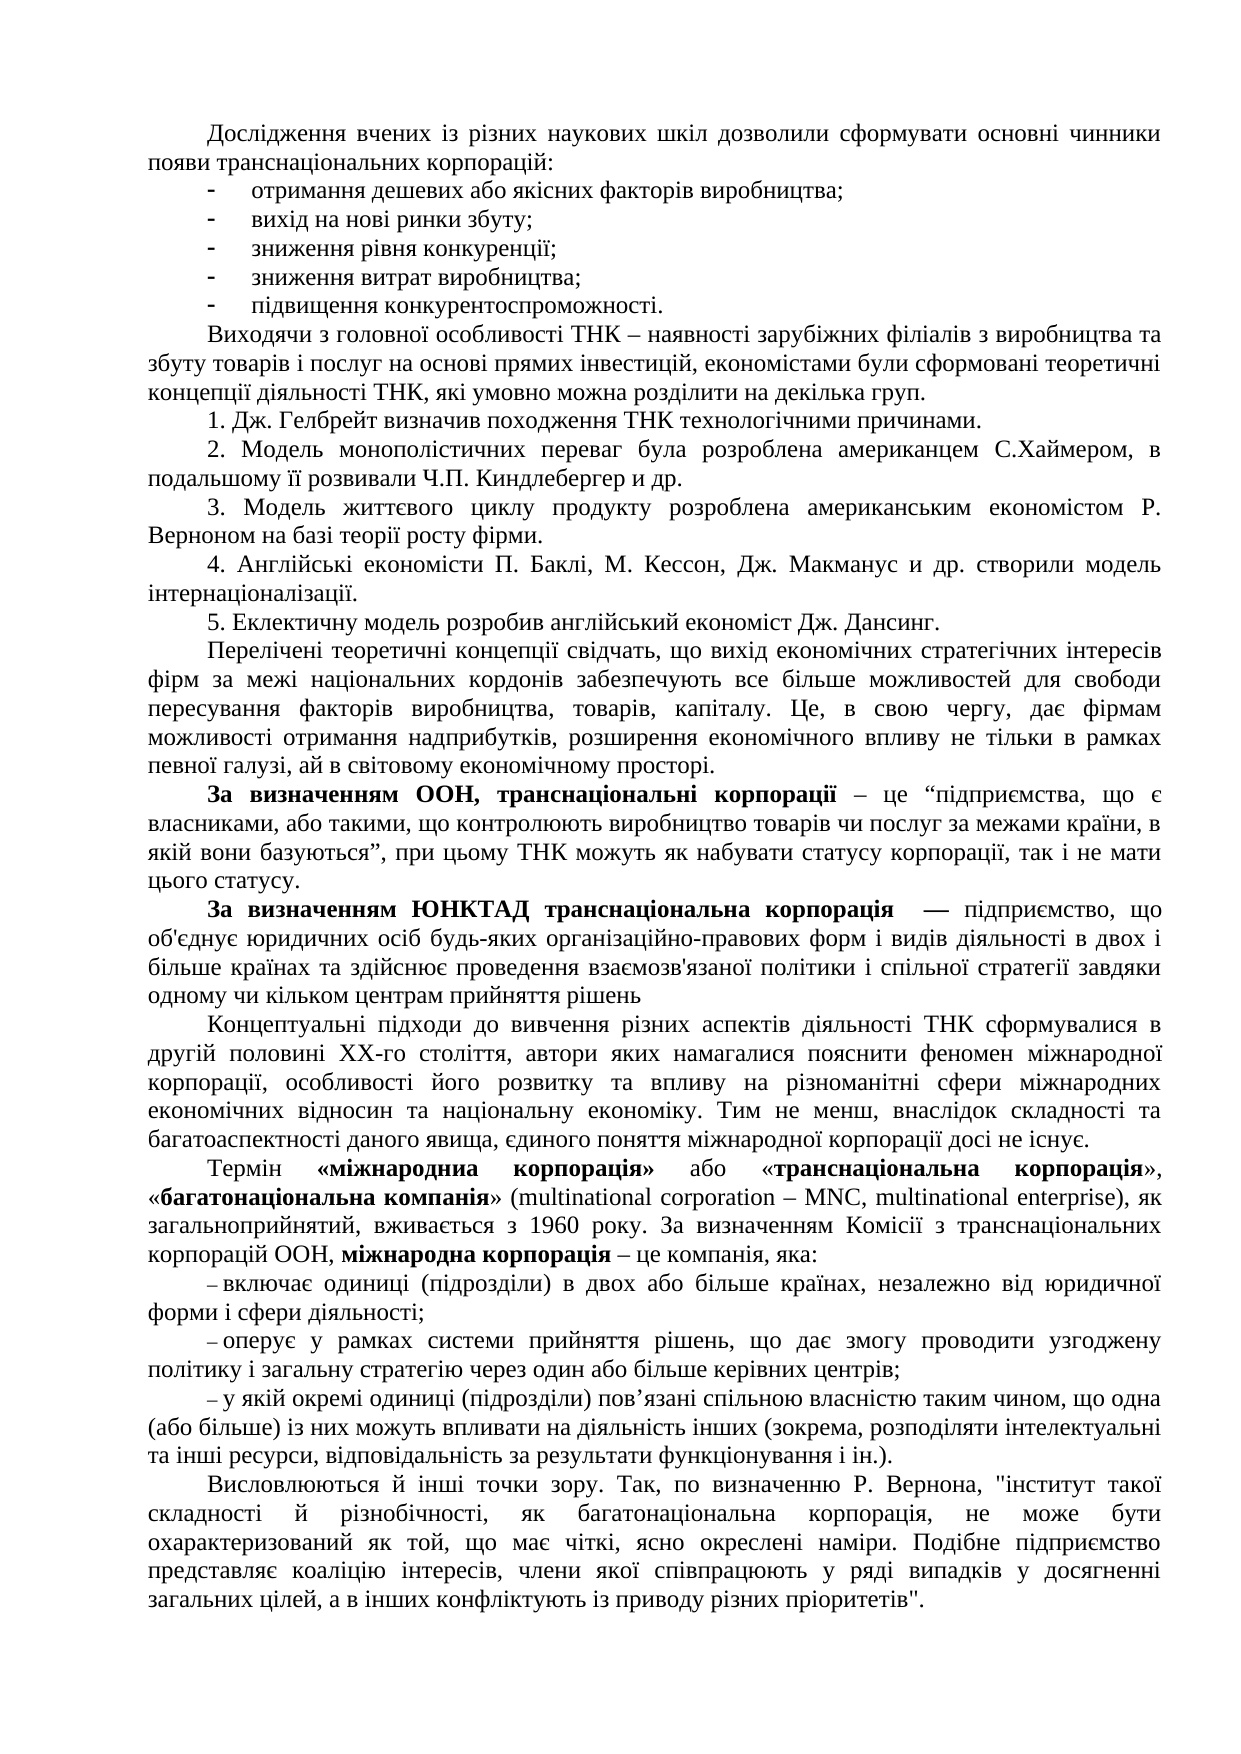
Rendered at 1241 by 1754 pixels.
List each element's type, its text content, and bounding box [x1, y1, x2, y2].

text За визначенням ООН, транснаціональні корпорації – це “підприємства, що є власниками, або такими, що контролюють виробництво товарів чи послуг за межами країни, в якій вони базуються”, при цьому ТНК можуть як набувати статусу корпорації, так і не мати цього статусу. [148, 779, 1162, 894]
list у якій окремі одиниці (підрозділи) пов’язані спільною власністю таким чином, що одна (або більше) із них можуть впливати на діяльність інших (зокрема, розподіляти інтелектуальні та інші ресурси, відповідальність за результати функціонування і ін.). [148, 1383, 1162, 1469]
text 3. Модель життєвого циклу продукту розроблена американським економістом Р. Верноном на базі теорії росту фірми. [148, 492, 1162, 549]
list зниження рівня конкуренції; [148, 233, 1162, 262]
list підвищення конкурентоспроможності. [148, 291, 1162, 319]
text Висловлюються й інші точки зору. Так, по визначенню Р. Вернона, "інститут такої складності й різнобічності, як багатонаціональна корпорація, не може бути охарактеризований як той, що має чіткі, ясно окреслені наміри. Подібне підприємство представляє коаліцію інтересів, члени якої співпрацюють у ряді випадків у досягненні загальних цілей, а в інших конфліктують із приводу різних пріоритетів". [148, 1469, 1162, 1613]
text 4. Англійські економісти П. Баклі, М. Кессон, Дж. Макманус и др. створили модель інтернаціоналізації. [148, 549, 1162, 607]
text 2. Модель монополістичних переваг була розроблена американцем С.Хаймером, в подальшому її розвивали Ч.П. Киндлебергер и др. [148, 434, 1162, 492]
text Дослідження вчених із різних наукових шкіл дозволили сформувати основні чинники появи транснаціональних корпорацій: [148, 118, 1162, 176]
list включає одиниці (підрозділи) в двох або більше країнах, незалежно від юридичної форми і сфери діяльності; [148, 1268, 1162, 1326]
text За визначенням ЮНКТАД транснаціональна корпорація — підприємство, що об'єднує юридичних осіб будь-яких організаційно-правових форм і видів діяльності в двох і більше країнах та здійснює проведення взаємозв'язаної політики і спільної стратегії завдяки одному чи кільком центрам прийняття рішень [148, 894, 1162, 1009]
list отримання дешевих або якісних факторів виробництва; [148, 176, 1162, 204]
text 1. Дж. Гелбрейт визначив походження ТНК технологічними причинами. [148, 406, 1162, 434]
text Концептуальні підходи до вивчення різних аспектів діяльності ТНК сформувалися в другій половині XX-го століття, автори яких намагалися пояснити феномен міжнародної корпорації, особливості його розвитку та впливу на різноманітні сфери міжнародних економічних відносин та національну економіку. Тим не менш, внаслідок складності та багатоаспектності даного явища, єдиного поняття міжнародної корпорації досі не існує. [148, 1009, 1162, 1153]
text 5. Еклектичну модель розробив англійський економіст Дж. Дансинг. [148, 607, 1162, 636]
text Виходячи з головної особливості ТНК – наявності зарубіжних філіалів з виробництва та збуту товарів і послуг на основі прямих інвестицій, економістами були сформовані теоретичні концепції діяльності ТНК, які умовно можна розділити на декілька груп. [148, 319, 1162, 406]
list зниження витрат виробництва; [148, 262, 1162, 291]
list вихід на нові ринки збуту; [148, 204, 1162, 233]
text Перелічені теоретичні концепції свідчать, що вихід економічних стратегічних інтересів фірм за межі національних кордонів забезпечують все більше можливостей для свободи пересування факторів виробництва, товарів, капіталу. Це, в свою чергу, дає фірмам можливості отримання надприбутків, розширення економічного впливу не тільки в рамках певної галузі, ай в світовому економічному просторі. [148, 636, 1162, 779]
text Термін «міжнародниа корпорація» або «транснаціональна корпорація», «багатонаціональна компанія» (multinational corporation – MNC, multinational enterprise), як загальноприйнятий, вживається з 1960 року. За визначенням Комісії з транснаціональних корпорацій ООН, міжнародна корпорація – це компанія, яка: [148, 1153, 1162, 1268]
list оперує у рамках системи прийняття рішень, що дає змогу проводити узгоджену політику і загальну стратегію через один або більше керівних центрів; [148, 1326, 1162, 1383]
